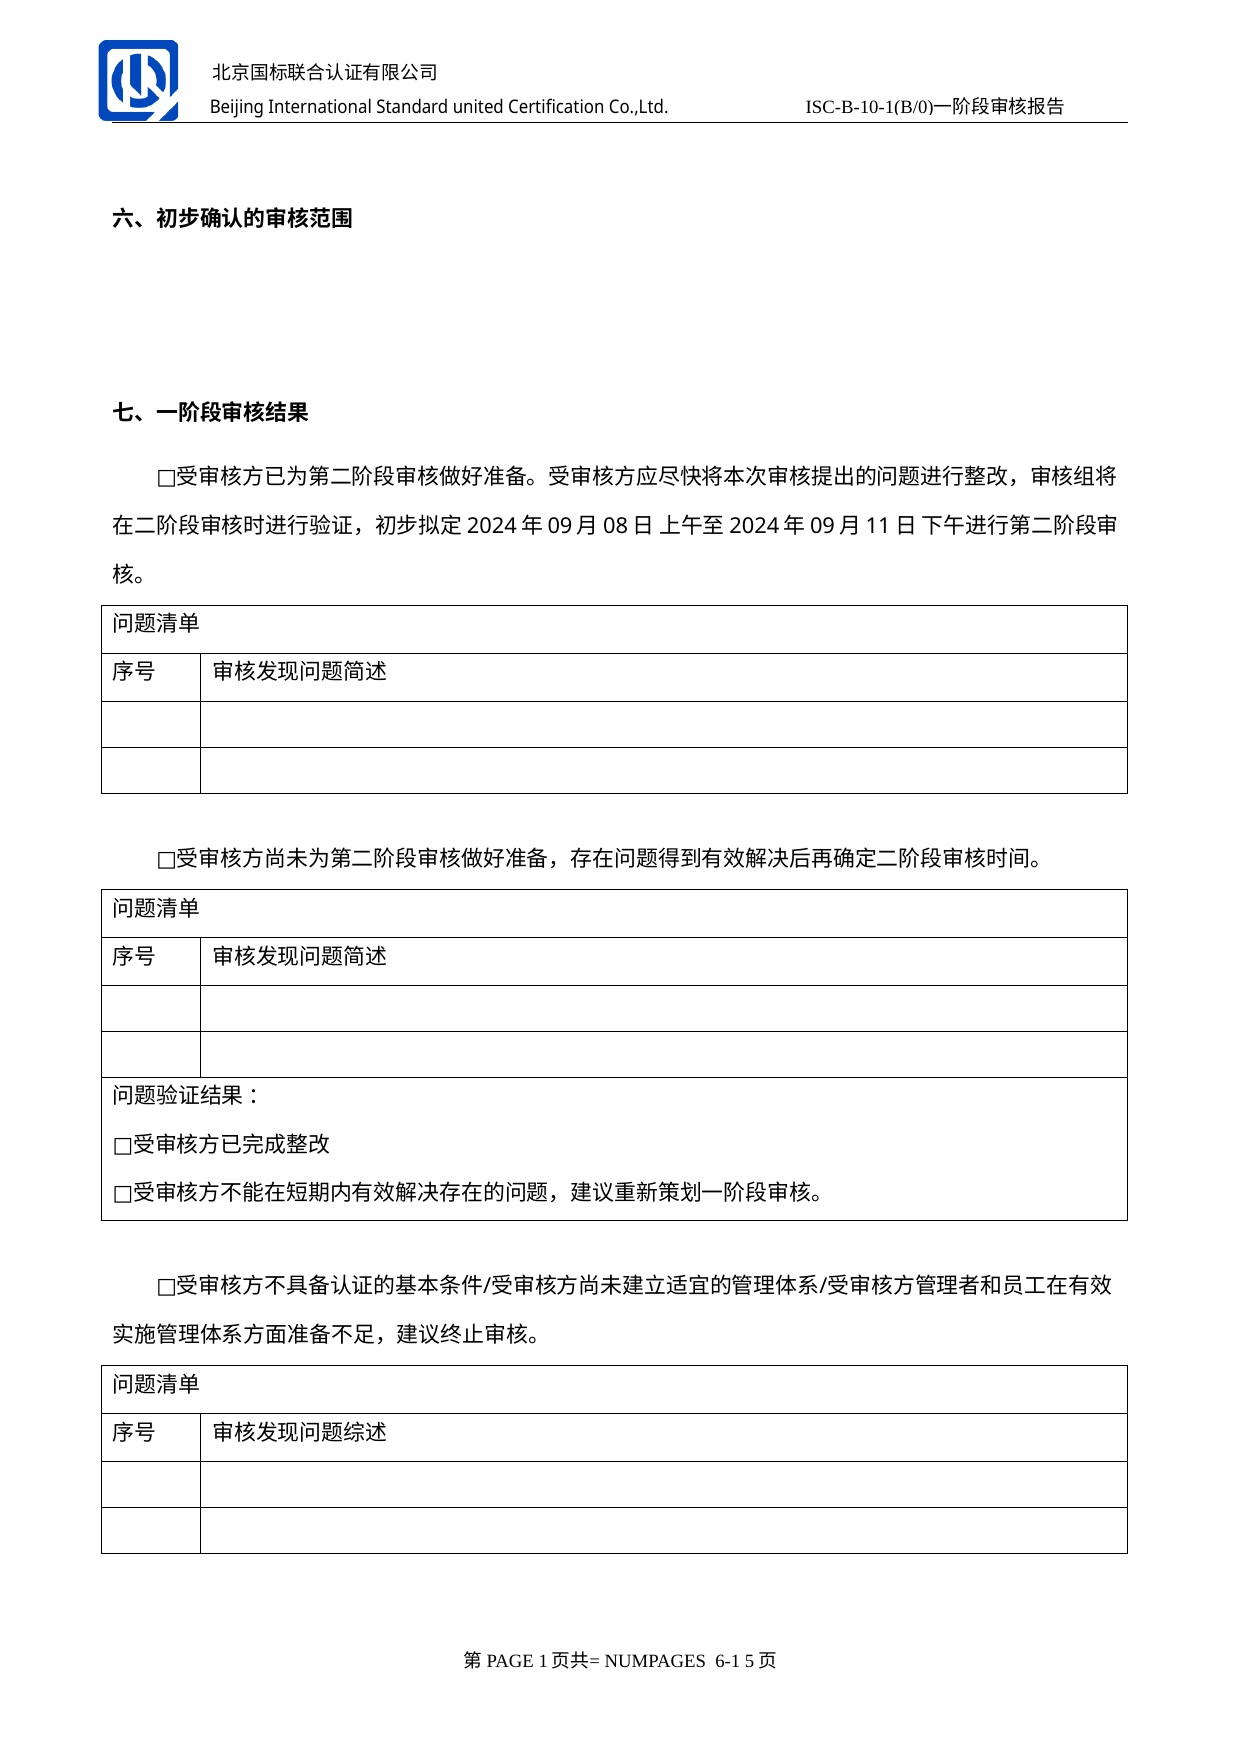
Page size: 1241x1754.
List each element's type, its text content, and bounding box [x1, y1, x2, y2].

table_cell 问题验证结果 ： □受审核方已完成整改 □受审核方不能在短期内有效解决存在的问题，建议重新策划一阶段审核。 [102, 1078, 1127, 1220]
table_cell [102, 1032, 200, 1077]
table_cell [201, 1032, 1127, 1077]
table_cell 序号 [102, 1414, 200, 1461]
text □受审核方已为第二阶段审核做好准备。受审核方应尽快将本次审核提出的问题进行整改，审核组将在二阶段审核时进行验证，初步拟定2024年09月08日 上午至2024年09月11日 下午进行第二阶段审核。 [112, 459, 1128, 589]
text 六、初步确认的审核范围 [112, 201, 1128, 233]
table_cell [102, 1462, 200, 1507]
table_cell [102, 702, 200, 747]
table_header 问题清单 [102, 606, 1127, 653]
table_cell 审核发现问题综述 [201, 1414, 1127, 1461]
table_cell [102, 748, 200, 793]
table_cell [201, 1462, 1127, 1507]
table_header 问题清单 [102, 890, 1127, 937]
table_cell [201, 1508, 1127, 1553]
text □受审核方不具备认证的基本条件/受审核方尚未建立适宜的管理体系/受审核方管理者和员工在有效实施管理体系方面准备不足，建议终止审核。 [112, 1268, 1128, 1349]
table_cell [201, 748, 1127, 793]
table_cell [102, 1508, 200, 1553]
table_header 问题清单 [102, 1366, 1127, 1413]
picture [98, 40, 179, 121]
table_cell [201, 986, 1127, 1031]
table_cell 审核发现问题简述 [201, 654, 1127, 701]
text 七、一阶段审核结果 [112, 394, 1128, 427]
table_cell [102, 986, 200, 1031]
table_cell 序号 [102, 938, 200, 985]
table_cell 序号 [102, 654, 200, 701]
text □受审核方尚未为第二阶段审核做好准备，存在问题得到有效解决后再确定二阶段审核时间。 [112, 841, 1128, 873]
table_cell 审核发现问题简述 [201, 938, 1127, 985]
table_cell [201, 702, 1127, 747]
